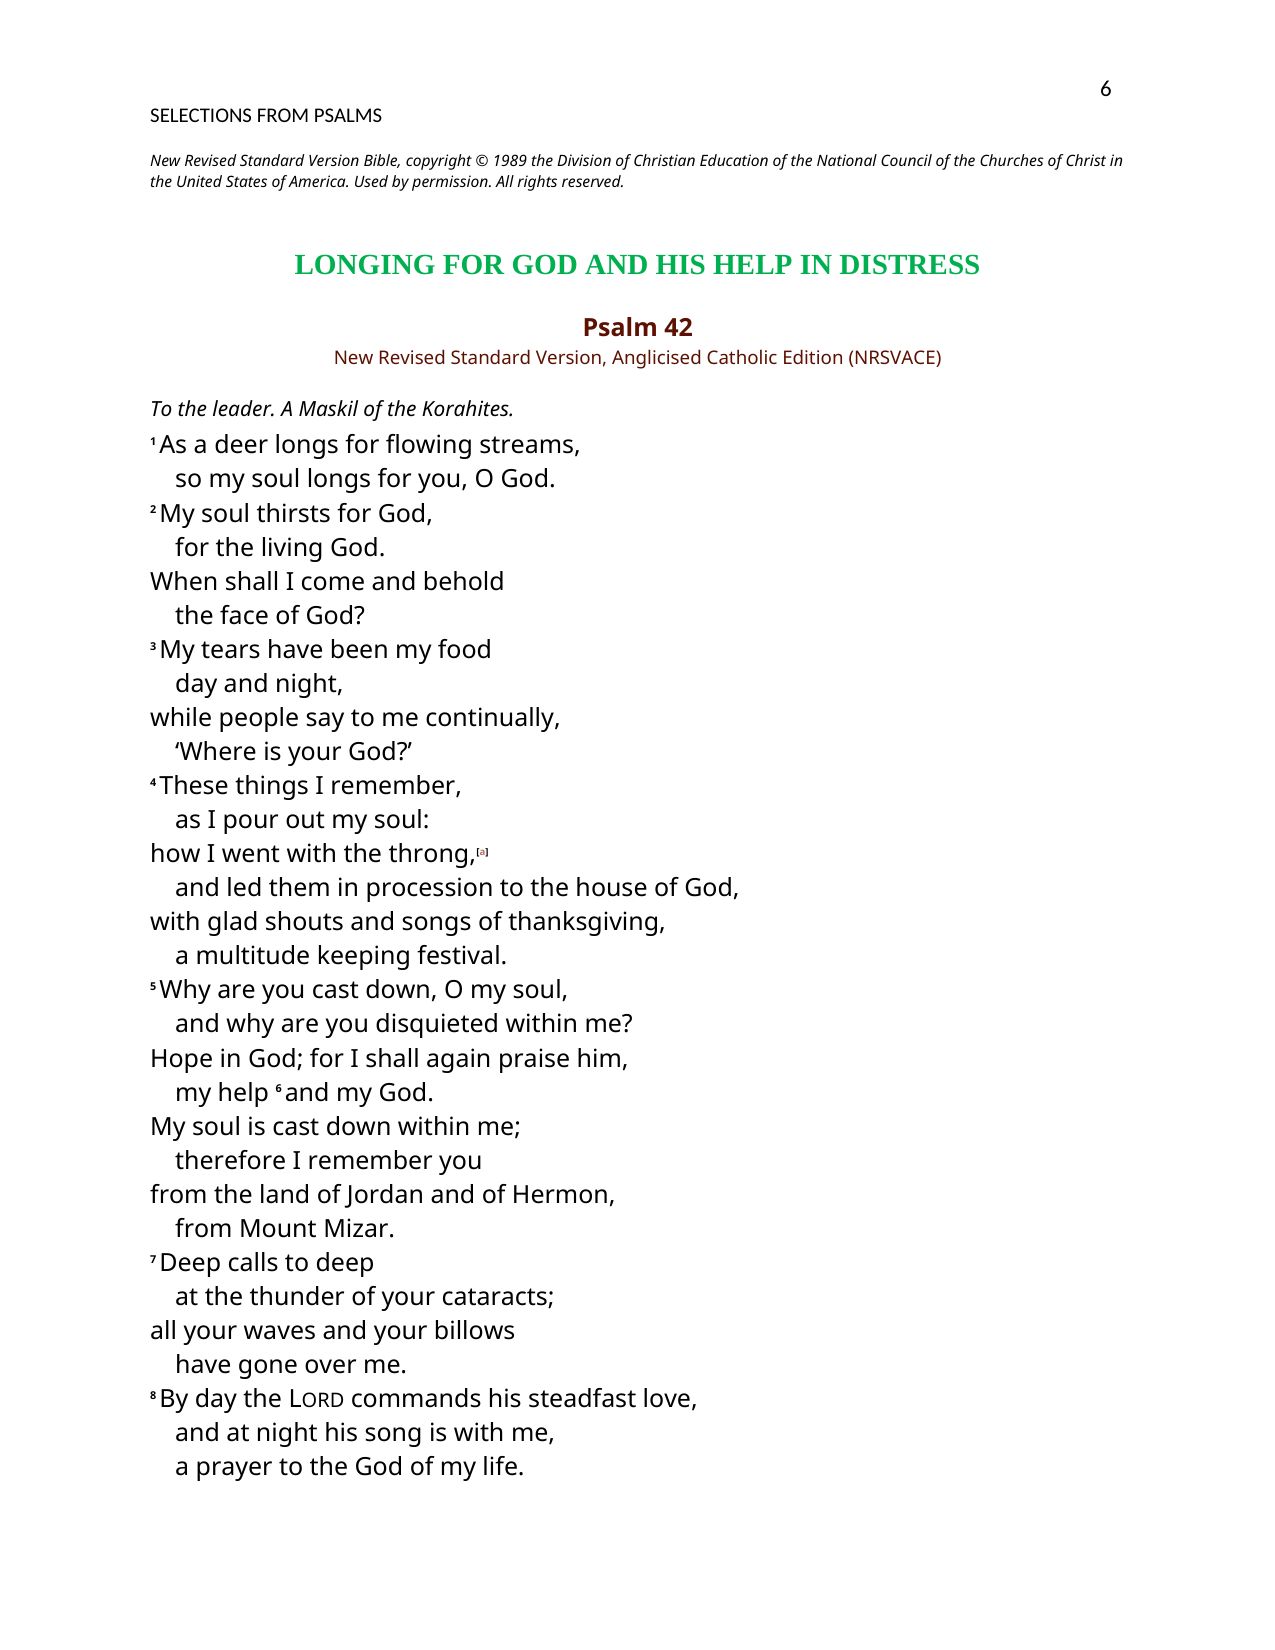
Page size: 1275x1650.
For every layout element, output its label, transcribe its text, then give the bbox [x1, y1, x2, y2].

text New Revised Standard Version Bible, copyright © 1989 the Division of Christian Education of the National Council of the Churches of Christ in the United States of America. Used by permission. All rights reserved. [150, 150, 1125, 192]
text New Revised Standard Version, Anglicised Catholic Edition (NRSVACE) [150, 344, 1125, 369]
subtitle LONGING FOR GOD AND HIS HELP IN DISTRESS [150, 222, 1125, 281]
text 4 These things I remember, as I pour out my soul: how I went with the throng,[a] and led them in procession to the house of God, with glad shouts and songs of thanksgiving, a multitude keeping festival. 5 Why are you cast down, O my soul, and why are you disquieted within me? Hope in God; for I shall again praise him, my help 6 and my God. [150, 768, 1125, 1108]
text 1 As a deer longs for flowing streams, so my soul longs for you, O God. 2 My soul thirsts for God, for the living God. When shall I come and behold the face of God? 3 My tears have been my food day and night, while people say to me continually, ‘Where is your God?’ [150, 427, 1125, 768]
subtitle To the leader. A Maskil of the Korahites. [150, 394, 1125, 423]
text My soul is cast down within me; therefore I remember you from the land of Jordan and of Hermon, from Mount Mizar. 7 Deep calls to deep at the thunder of your cataracts; all your waves and your billows have gone over me. 8 By day the Lord commands his steadfast love, and at night his song is with me, a prayer to the God of my life. [150, 1108, 1125, 1483]
subtitle Psalm 42 [150, 310, 1125, 344]
